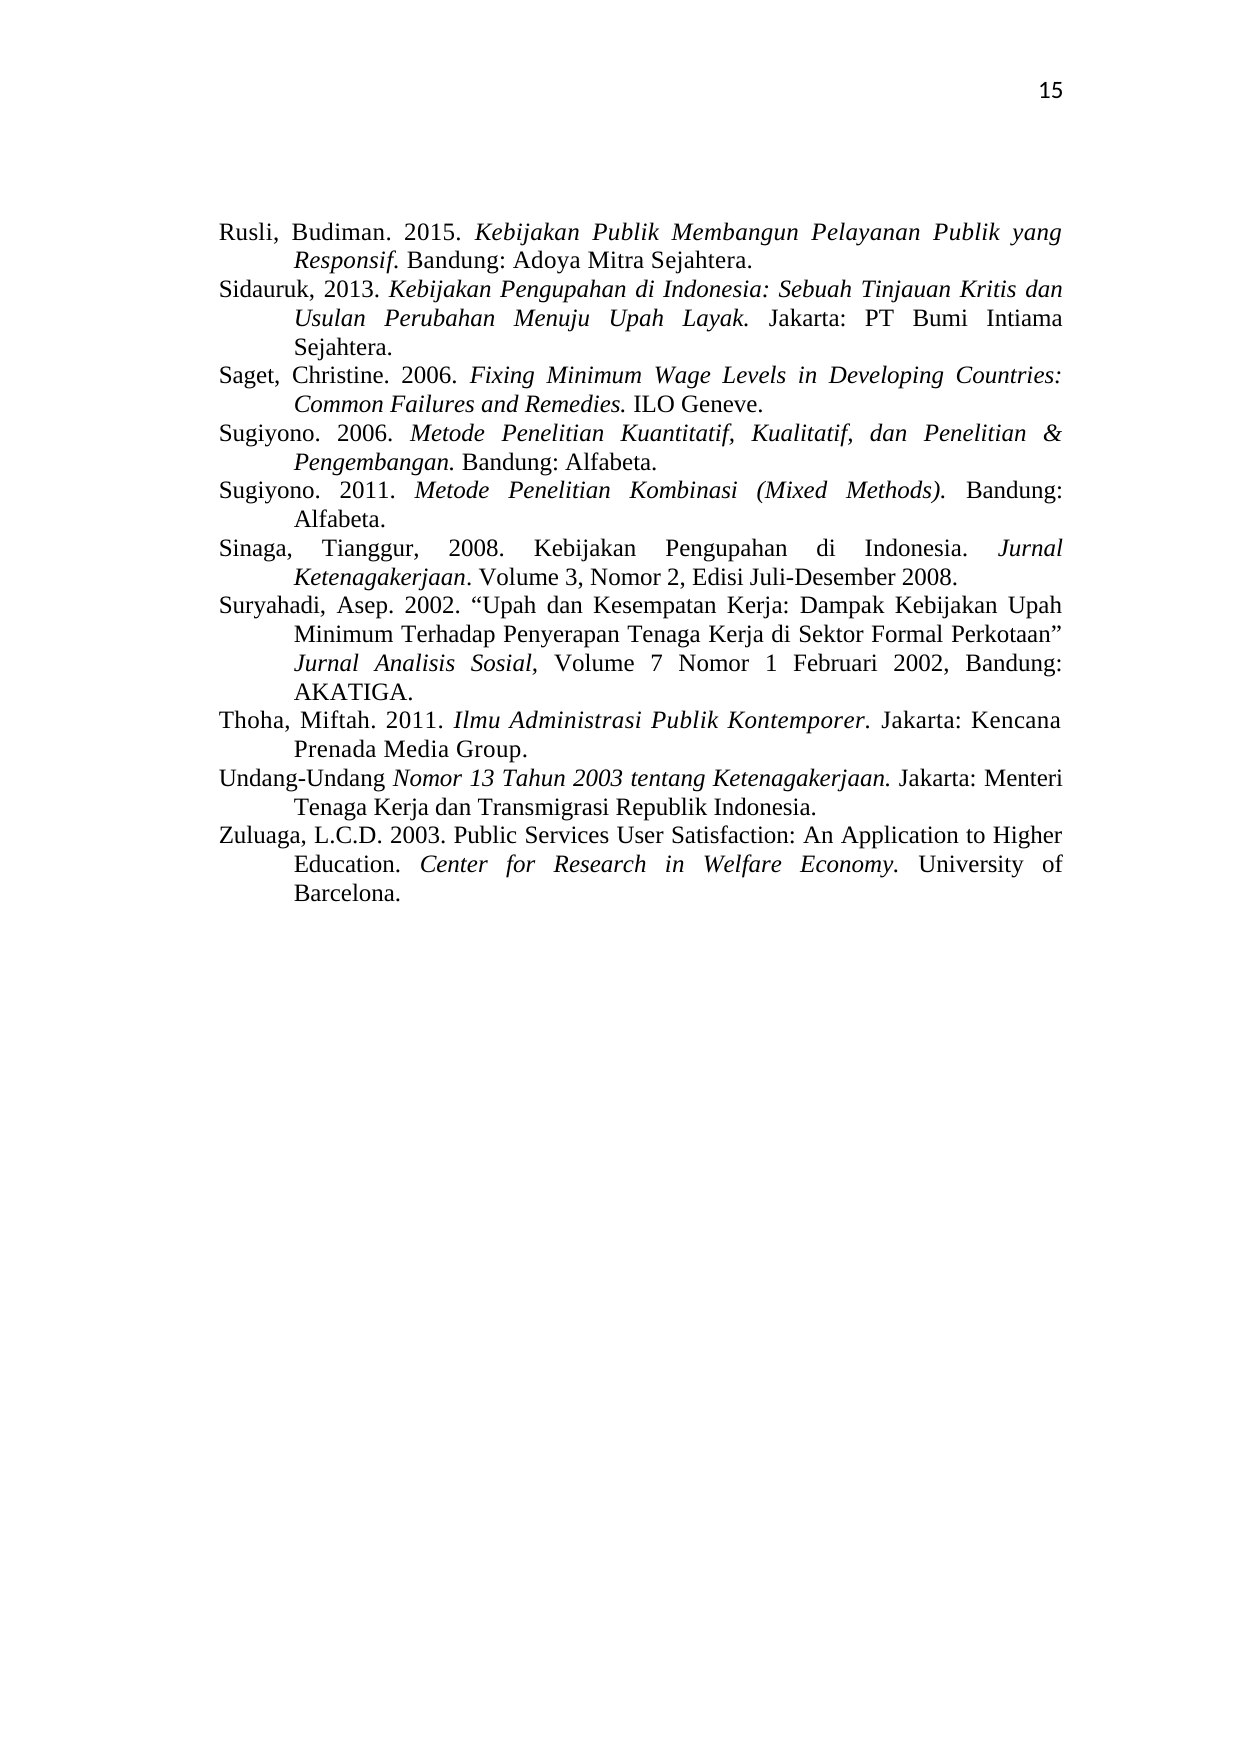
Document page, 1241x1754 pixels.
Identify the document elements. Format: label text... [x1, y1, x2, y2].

text Suryahadi, Asep. 2002. “Upah dan Kesempatan Kerja: Dampak Kebijakan Upah Minimum Terhadap Penyerapan Tenaga Kerja di Sektor Formal Perkotaan” Jurnal Analisis Sosial, Volume 7 Nomor 1 Februari 2002, Bandung: AKATIGA. [218, 590, 1063, 705]
text Sidauruk, 2013. Kebijakan Pengupahan di Indonesia: Sebuah Tinjauan Kritis dan Usulan Perubahan Menuju Upah Layak. Jakarta: PT Bumi Intiama Sejahtera. [218, 274, 1063, 360]
text Undang-Undang Nomor 13 Tahun 2003 tentang Ketenagakerjaan. Jakarta: Menteri Tenaga Kerja dan Transmigrasi Republik Indonesia. [218, 763, 1063, 820]
text Sinaga, Tianggur, 2008. Kebijakan Pengupahan di Indonesia. Jurnal Ketenagakerjaan. Volume 3, Nomor 2, Edisi Juli-Desember 2008. [218, 533, 1063, 590]
text Thoha, Miftah. 2011. Ilmu Administrasi Publik Kontemporer. Jakarta: Kencana Prenada Media Group. [218, 705, 1061, 763]
text Sugiyono. 2006. Metode Penelitian Kuantitatif, Kualitatif, dan Penelitian & Pengembangan. Bandung: Alfabeta. [218, 418, 1063, 475]
text Rusli, Budiman. 2015. Kebijakan Publik Membangun Pelayanan Publik yang Responsif. Bandung: Adoya Mitra Sejahtera. [218, 217, 1063, 274]
text Zuluaga, L.C.D. 2003. Public Services User Satisfaction: An Application to Higher Education. Center for Research in Welfare Economy. University of Barcelona. [218, 820, 1063, 907]
text Saget, Christine. 2006. Fixing Minimum Wage Levels in Developing Countries: Common Failures and Remedies. ILO Geneve. [218, 360, 1063, 418]
text Sugiyono. 2011. Metode Penelitian Kombinasi (Mixed Methods). Bandung: Alfabeta. [218, 475, 1063, 533]
